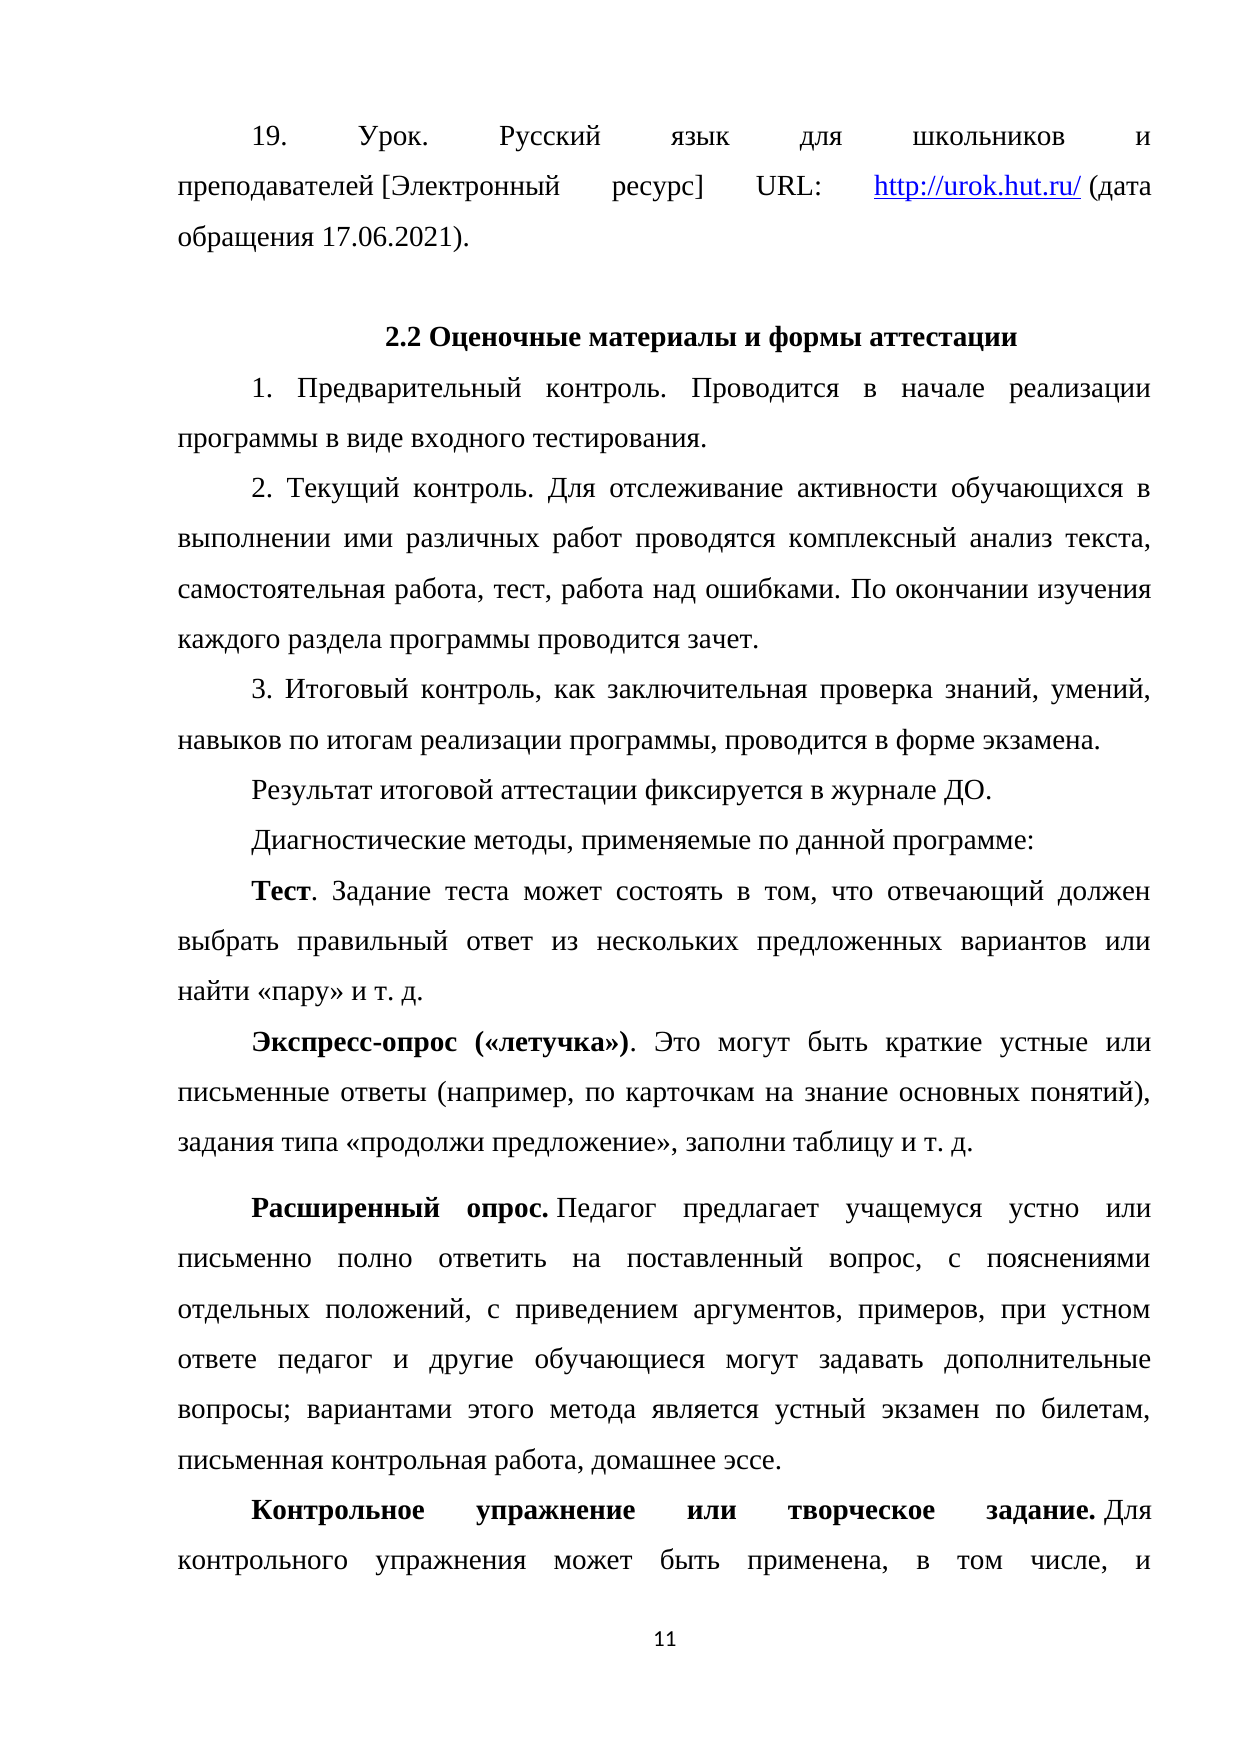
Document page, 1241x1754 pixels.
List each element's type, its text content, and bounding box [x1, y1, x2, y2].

text 2.2 Оценочные материалы и формы аттестации [177, 319, 1152, 353]
text Результат итоговой аттестации фиксируется в журнале ДО. [177, 772, 1152, 806]
text 19. Урок. Русский язык для школьников и преподавателей [Электронный ресурс] URL: http://urok.hut.ru/ (дата обращения 17.06.2021). [177, 118, 1152, 252]
text Тест. Задание теста может состоять в том, что отвечающий должен выбрать правильный ответ из нескольких предложенных вариантов или найти «пару» и т. д. [177, 873, 1152, 1007]
text Диагностические методы, применяемые по данной программе: [177, 822, 1152, 856]
text Расширенный опрос. Педагог предлагает учащемуся устно или письменно полно ответить на поставленный вопрос, с пояснениями отдельных положений, с приведением аргументов, примеров, при устном ответе педагог и другие обучающиеся могут задавать дополнительные вопросы; вариантами этого метода является устный экзамен по билетам, письменная контрольная работа, домашнее эссе. [177, 1190, 1152, 1475]
text 2. Текущий контроль. Для отслеживание активности обучающихся в выполнении ими различных работ проводятся комплексный анализ текста, самостоятельная работа, тест, работа над ошибками. По окончании изучения каждого раздела программы проводится зачет. [177, 470, 1152, 655]
text 3. Итоговый контроль, как заключительная проверка знаний, умений, навыков по итогам реализации программы, проводится в форме экзамена. [177, 672, 1152, 755]
text Экспресс-опрос («летучка»). Это могут быть краткие устные или письменные ответы (например, по карточкам на знание основных понятий), задания типа «продолжи предложение», заполни таблицу и т. д. [177, 1024, 1152, 1158]
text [177, 1492, 1152, 1576]
text 1. Предварительный контроль. Проводится в начале реализации программы в виде входного тестирования. [177, 370, 1152, 453]
